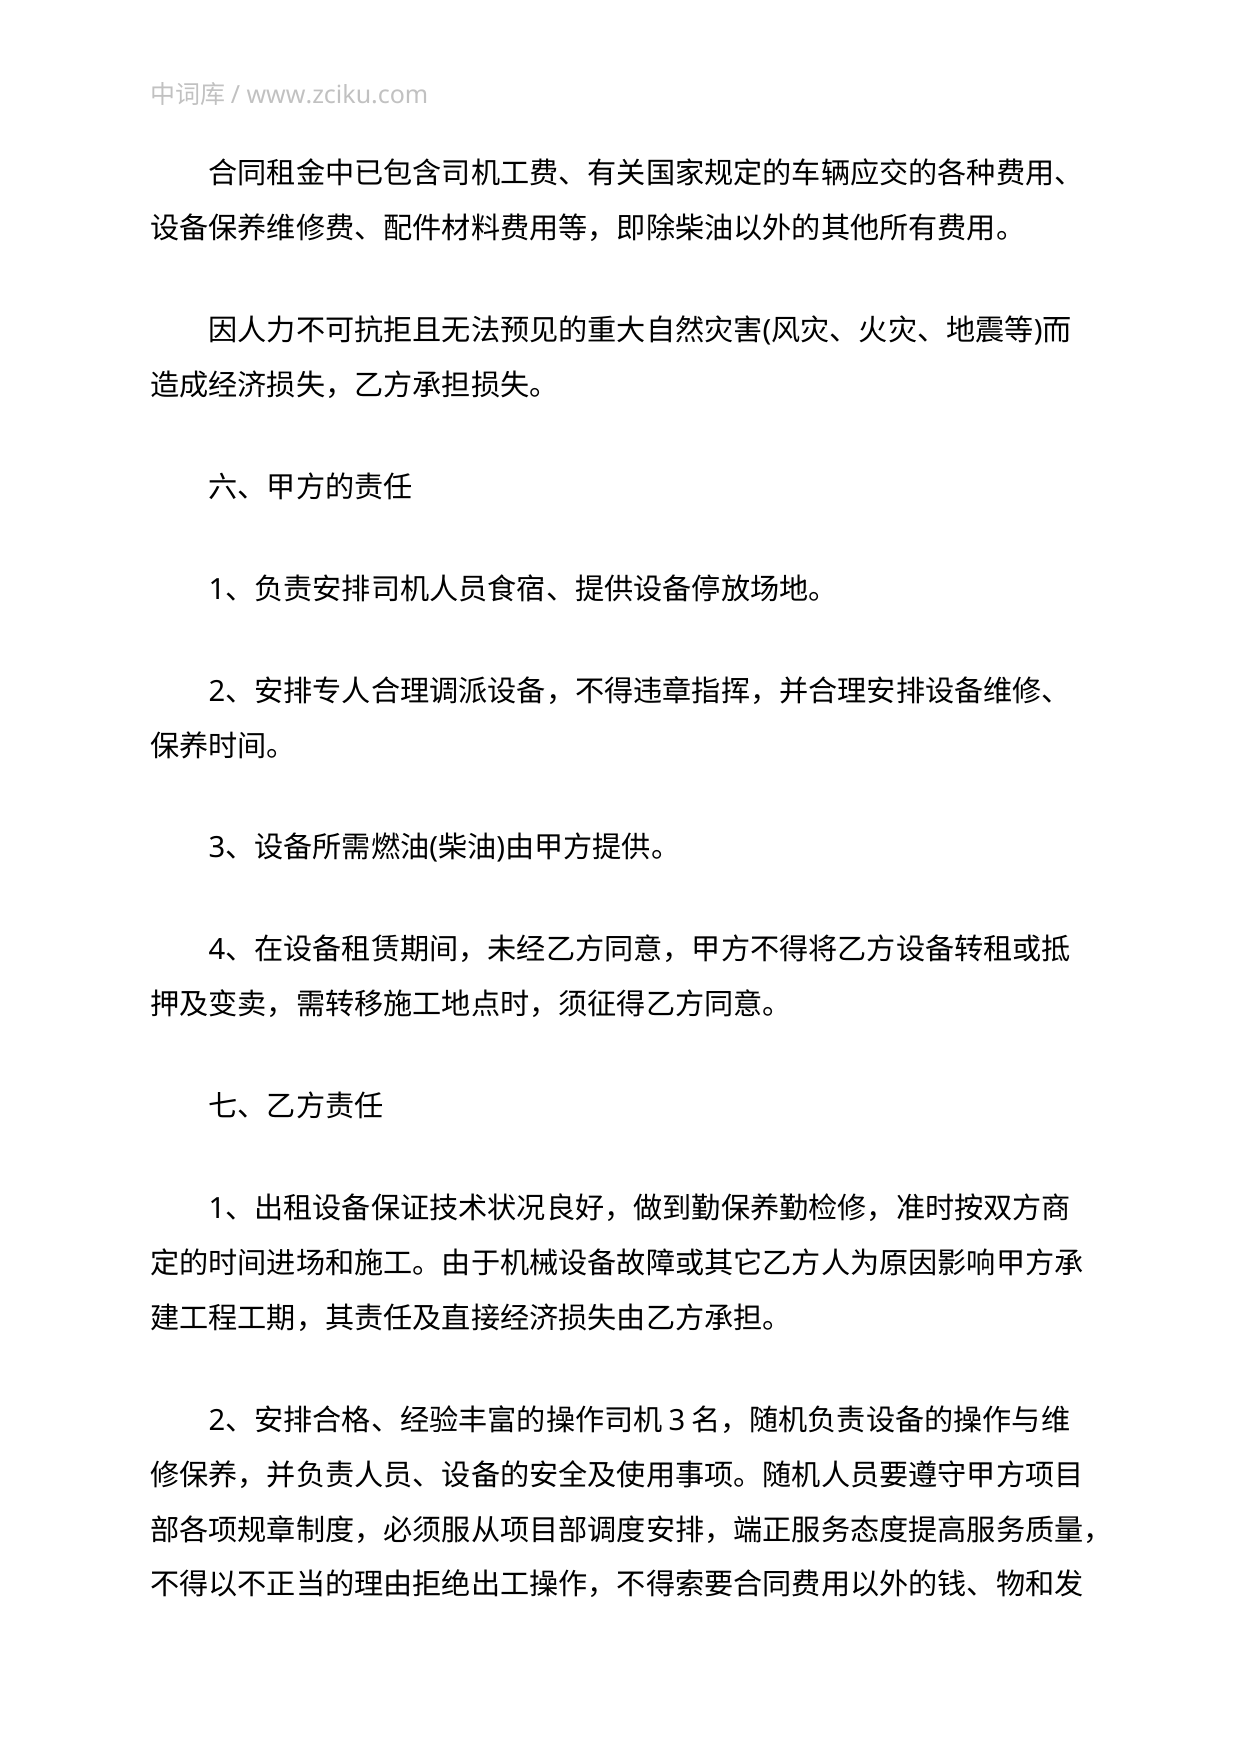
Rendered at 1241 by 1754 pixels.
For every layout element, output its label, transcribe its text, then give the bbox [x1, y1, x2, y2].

text 3、设备所需燃油(柴油)由甲方提供。 [150, 824, 1090, 866]
text 合同租金中已包含司机工费、有关国家规定的车辆应交的各种费用、设备保养维修费、配件材料费用等，即除柴油以外的其他所有费用。 [150, 150, 1090, 247]
text 2、安排专人合理调派设备，不得违章指挥，并合理安排设备维修、保养时间。 [150, 667, 1090, 764]
text 1、出租设备保证技术状况良好，做到勤保养勤检修，准时按双方商定的时间进场和施工。由于机械设备故障或其它乙方人为原因影响甲方承建工程工期，其责任及直接经济损失由乙方承担。 [150, 1184, 1090, 1337]
text 1、负责安排司机人员食宿、提供设备停放场地。 [150, 565, 1090, 608]
text 七、乙方责任 [150, 1083, 1090, 1125]
text 因人力不可抗拒且无法预见的重大自然灾害(风灾、火灾、地震等)而造成经济损失，乙方承担损失。 [150, 307, 1090, 404]
text 4、在设备租赁期间，未经乙方同意，甲方不得将乙方设备转租或抵押及变卖，需转移施工地点时，须征得乙方同意。 [150, 926, 1090, 1023]
text 六、甲方的责任 [150, 463, 1090, 506]
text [150, 1396, 1090, 1603]
